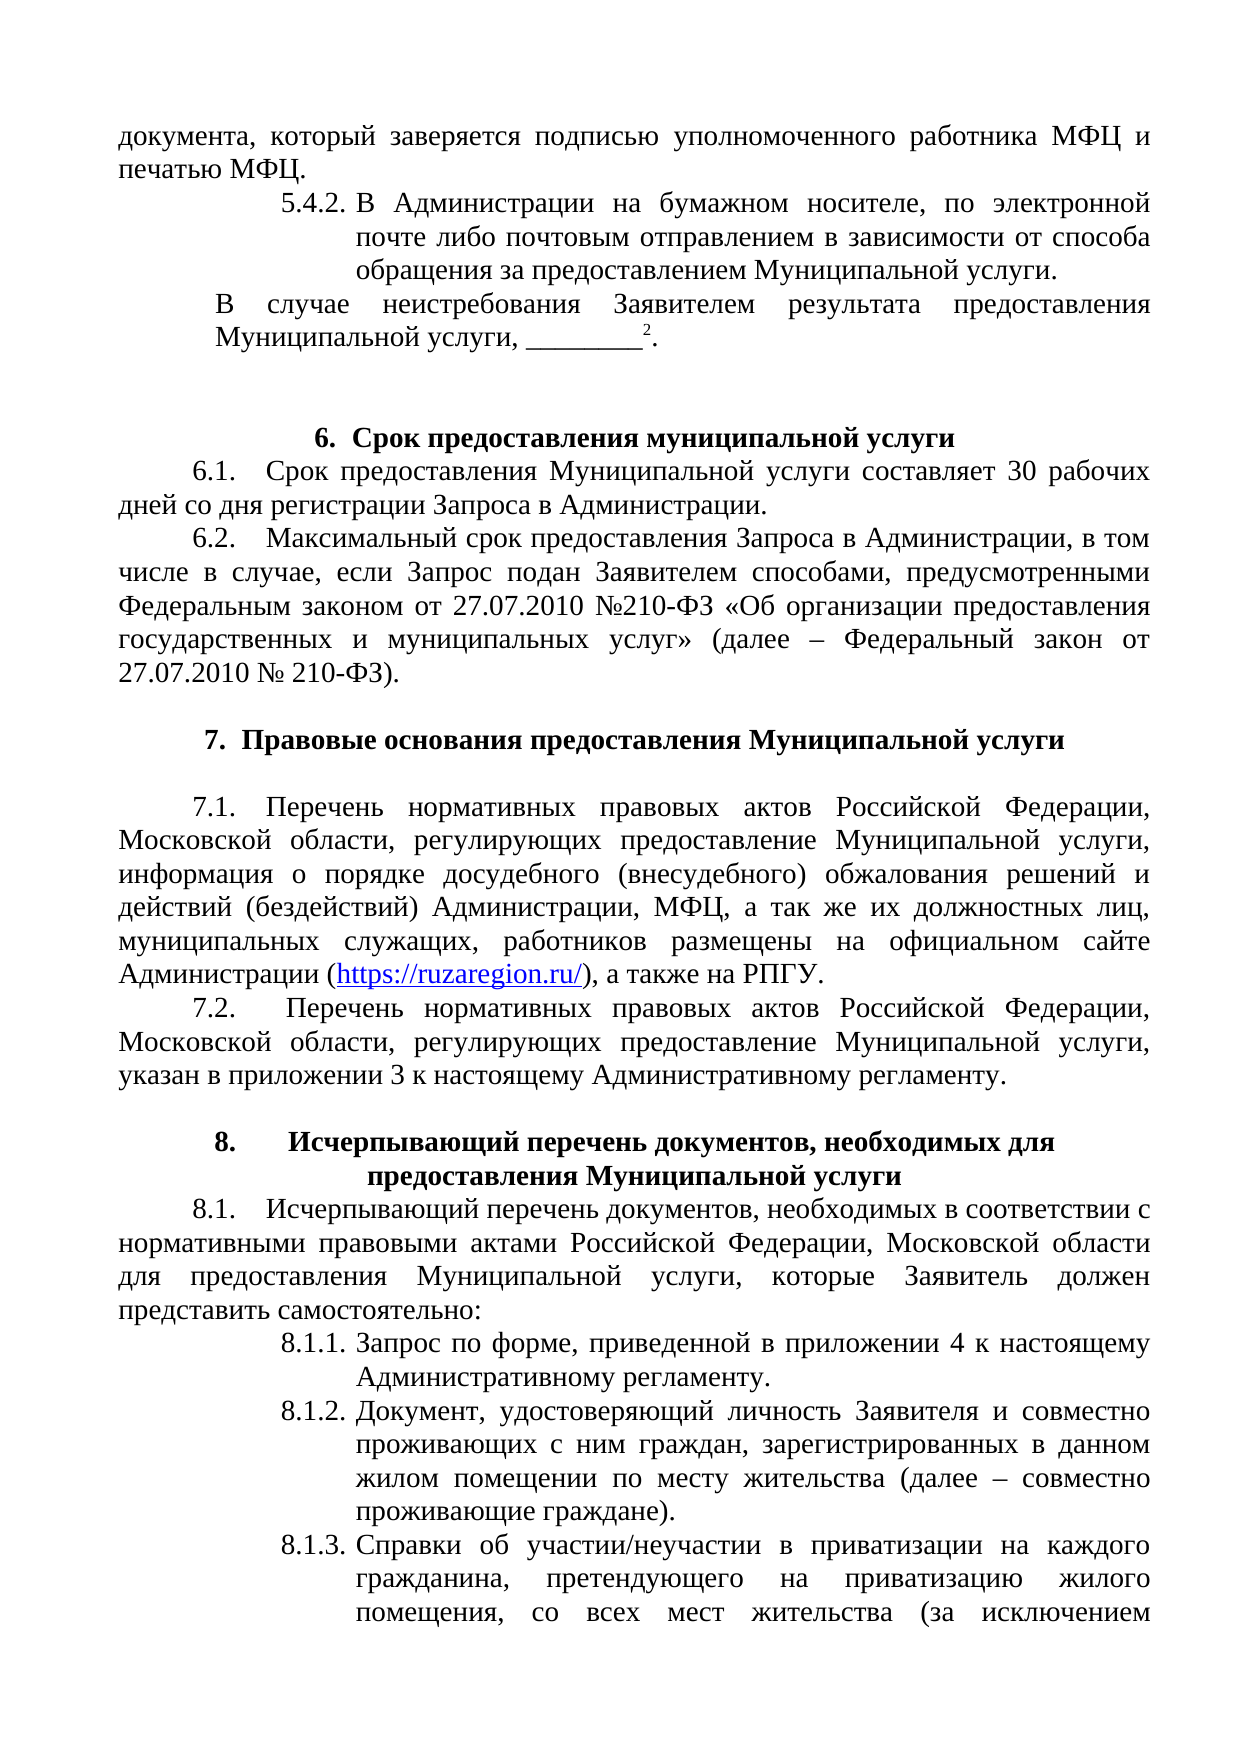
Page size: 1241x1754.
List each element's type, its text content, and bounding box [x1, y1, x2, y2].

list Правовые основания предоставления Муниципальной услуги [118, 722, 1151, 755]
list Срок предоставления муниципальной услуги [118, 420, 1151, 453]
list Срок предоставления Муниципальной услуги составляет 30 рабочих дней со дня регистрации Запроса в Администрации. [118, 453, 1151, 521]
list Исчерпывающий перечень документов, необходимых в соответствии с нормативными правовыми актами Российской Федерации, Московской области для предоставления Муниципальной услуги, которые Заявитель должен представить самостоятельно: [118, 1191, 1151, 1326]
list Запрос по форме, приведенной в приложении 4 к настоящему Административному регламенту. [281, 1326, 1151, 1393]
list Документ, удостоверяющий личность Заявителя и совместно проживающих с ним граждан, зарегистрированных в данном жилом помещении по месту жительства (далее – совместно проживающие граждане). [281, 1393, 1151, 1527]
list В Администрации на бумажном носителе, по электронной почте либо почтовым отправлением в зависимости от способа обращения за предоставлением Муниципальной услуги. [281, 185, 1151, 286]
list Максимальный срок предоставления Запроса в Администрации, в том числе в случае, если Запрос подан Заявителем способами, предусмотренными Федеральным законом от 27.07.2010 №210-ФЗ «Об организации предоставления государственных и муниципальных услуг» (далее – Федеральный закон от 27.07.2010 № 210-ФЗ). [118, 521, 1151, 688]
text В случае неистребования Заявителем результата предоставления Муниципальной услуги, ________2. [215, 286, 1151, 353]
list Перечень нормативных правовых актов Российской Федерации, Московской области, регулирующих предоставление Муниципальной услуги, указан в приложении 3 к настоящему Административному регламенту. [118, 990, 1151, 1091]
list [281, 1527, 1151, 1627]
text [118, 118, 1151, 185]
list Перечень нормативных правовых актов Российской Федерации, Московской области, регулирующих предоставление Муниципальной услуги, информация о порядке досудебного (внесудебного) обжалования решений и действий (бездействий) Администрации, МФЦ, а так же их должностных лиц, муниципальных служащих, работников размещены на официальном сайте Администрации (https://ruzaregion.ru/), а также на РПГУ. [118, 789, 1151, 990]
list Исчерпывающий перечень документов, необходимых для предоставления Муниципальной услуги [118, 1124, 1151, 1191]
